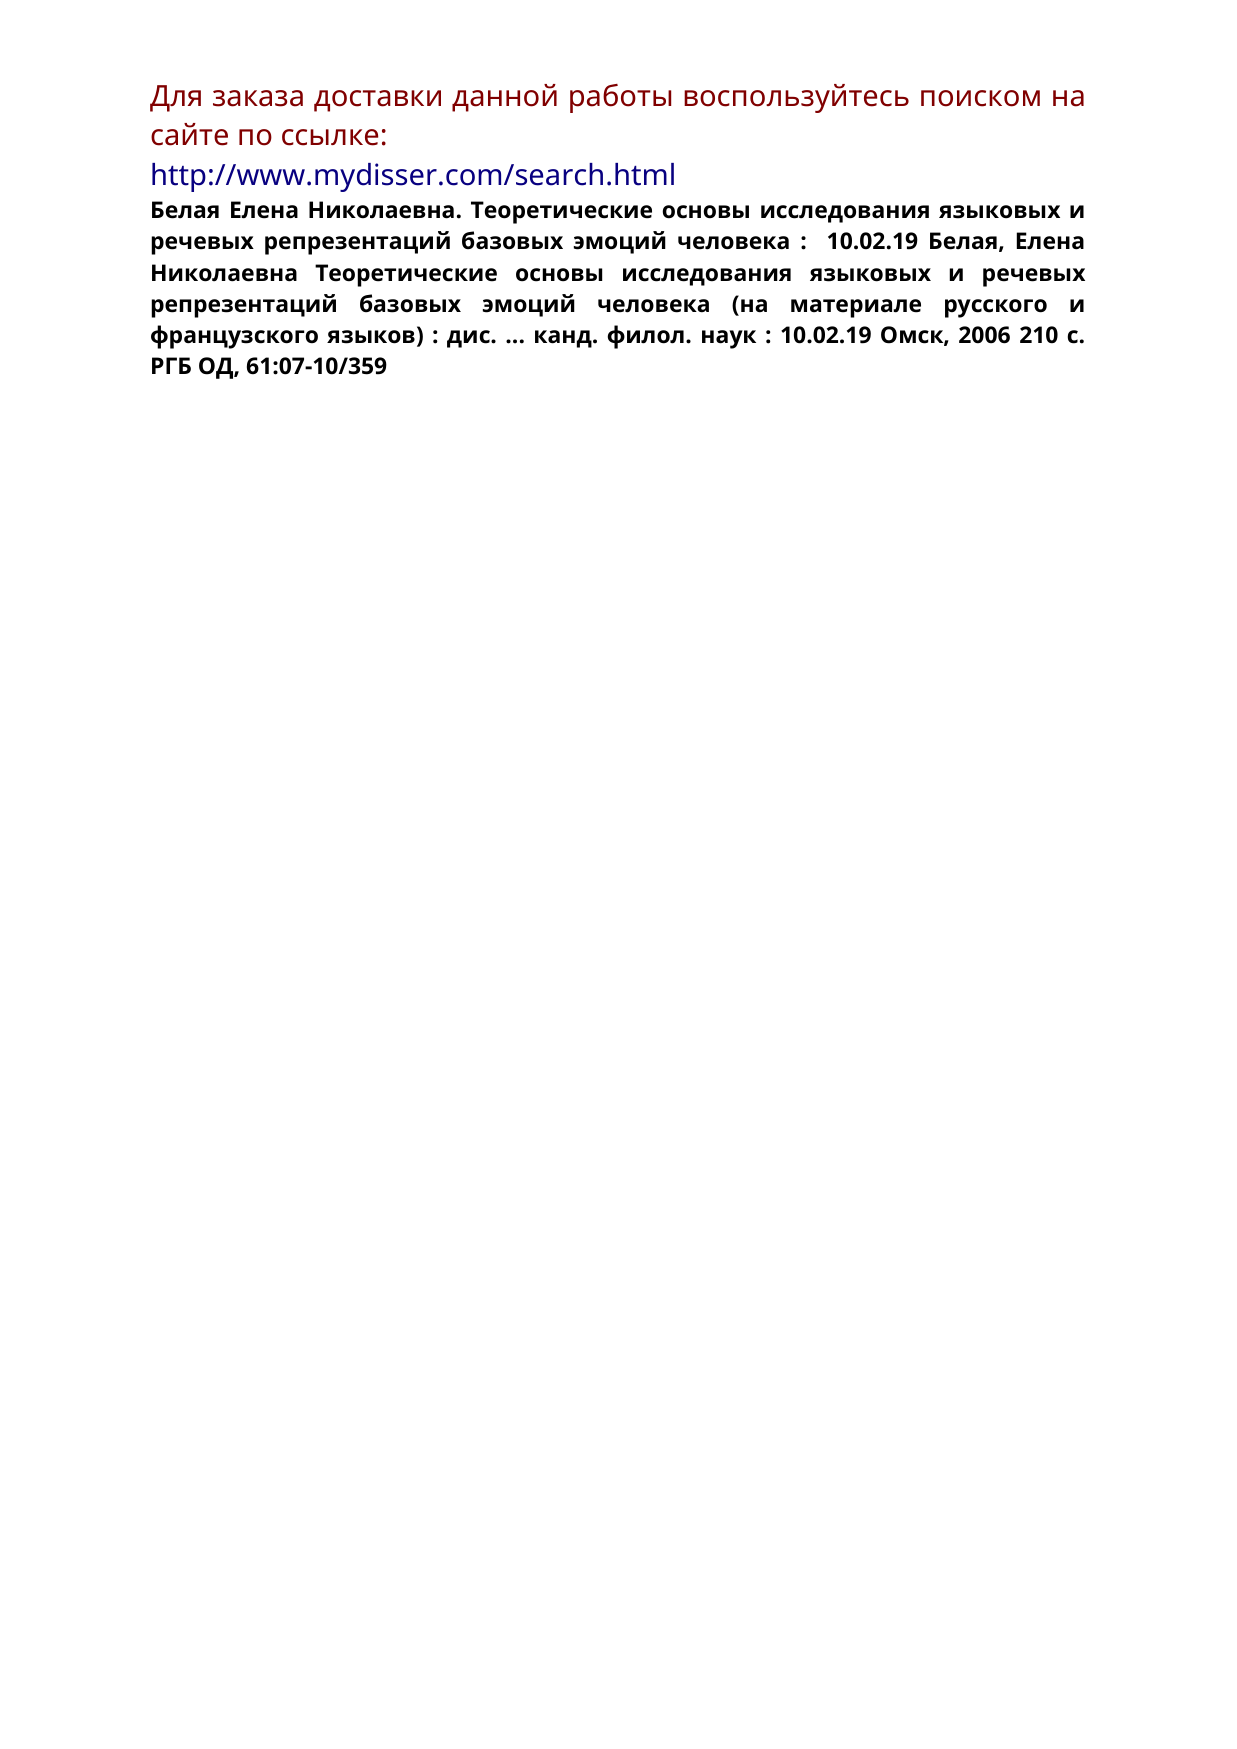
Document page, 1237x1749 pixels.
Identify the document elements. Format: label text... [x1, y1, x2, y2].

text Белая Елена Николаевна. Теоретические основы исследования языковых и речевых репрезентаций базовых эмоций человека : 10.02.19 Белая, Елена Николаевна Теоретические основы исследования языковых и речевых репрезентаций базовых эмоций человека (на материале русского и французского языков) : дис. ... канд. филол. наук : 10.02.19 Омск, 2006 210 с. РГБ ОД, 61:07-10/359 [150, 194, 1086, 382]
